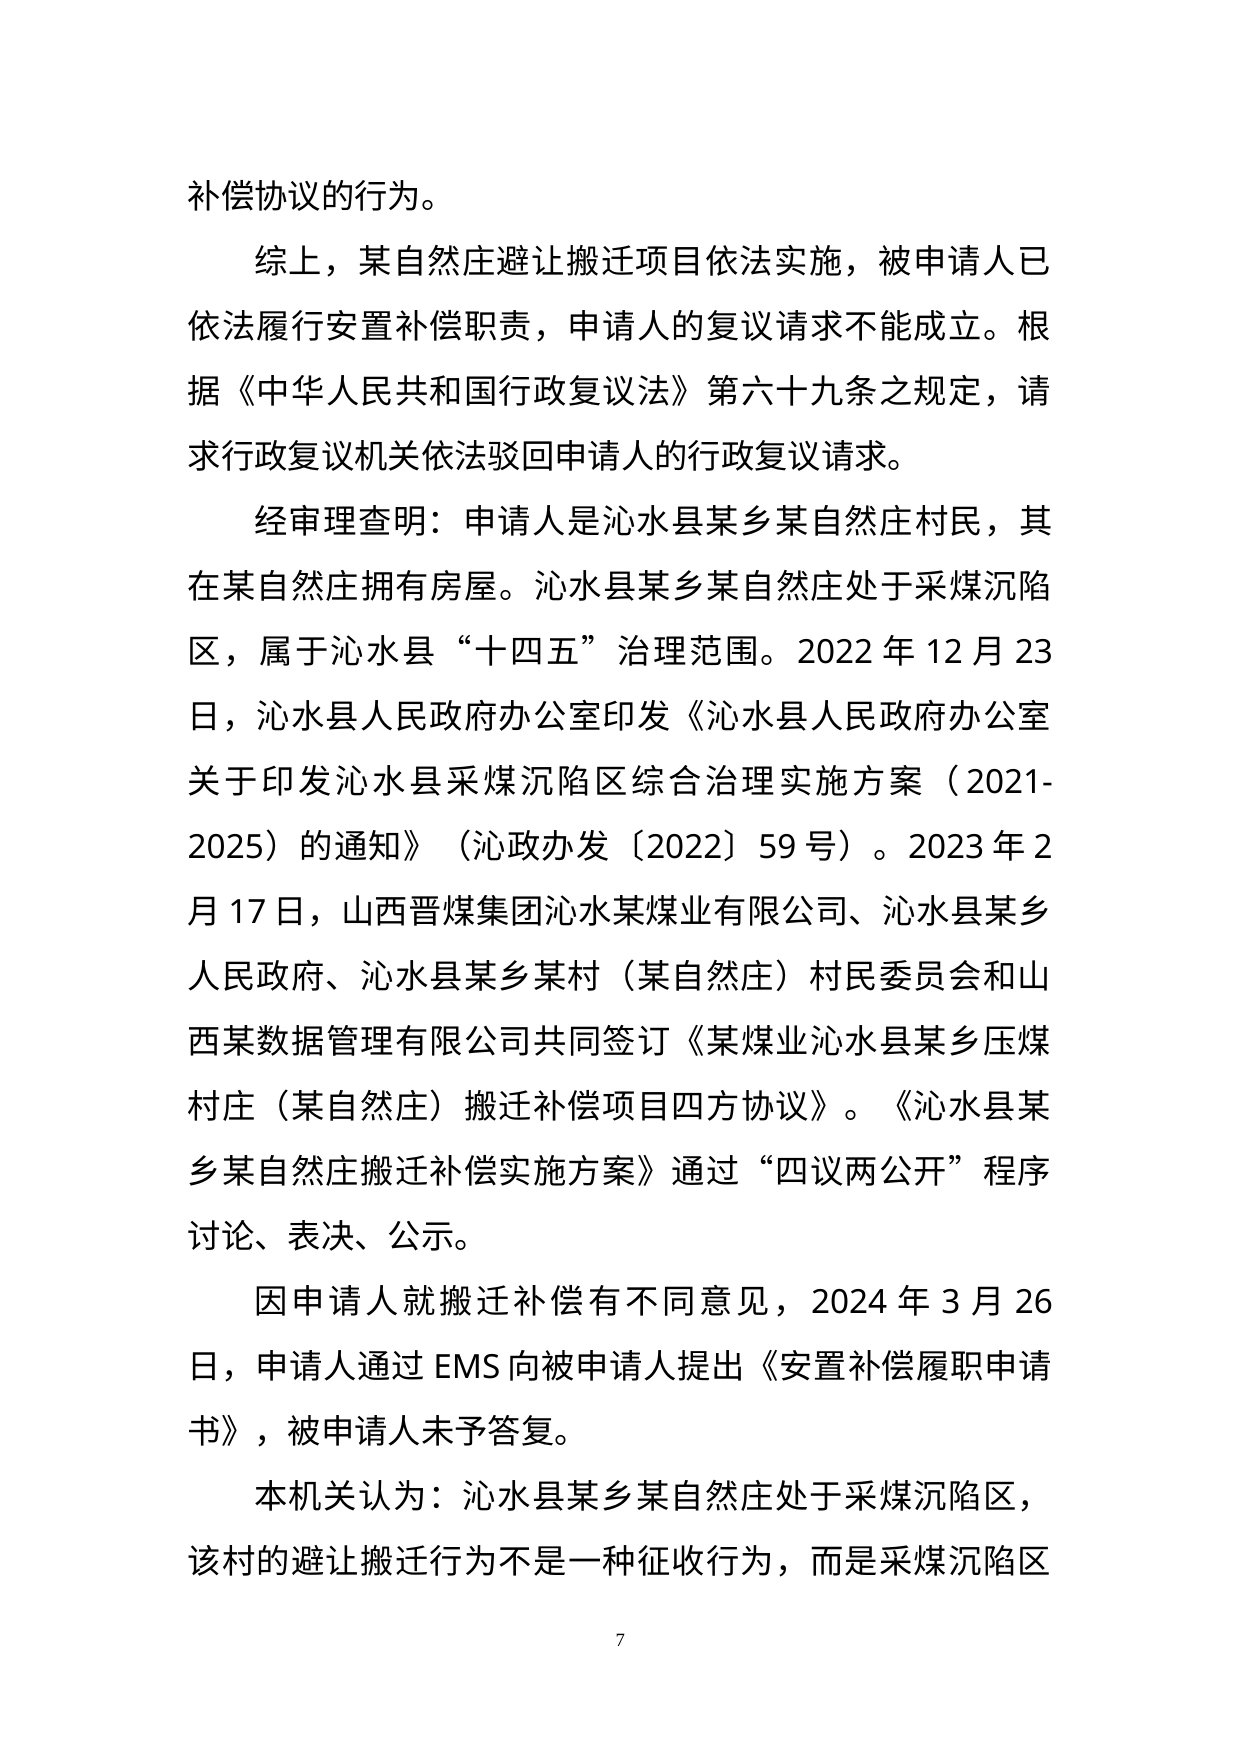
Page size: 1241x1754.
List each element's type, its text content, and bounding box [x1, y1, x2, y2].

text 因申请人就搬迁补偿有不同意见，2024年3月26日，申请人通过EMS向被申请人提出《安置补偿履职申请书》，被申请人未予答复。 [187, 1267, 1053, 1462]
text 经审理查明：申请人是沁水县某乡某自然庄村民，其在某自然庄拥有房屋。沁水县某乡某自然庄处于采煤沉陷区，属于沁水县“十四五”治理范围。2022年12月23日，沁水县人民政府办公室印发《沁水县人民政府办公室关于印发沁水县采煤沉陷区综合治理实施方案（2021-2025）的通知》（沁政办发〔2022〕59号）。2023年2月17日，山西晋煤集团沁水某煤业有限公司、沁水县某乡人民政府、沁水县某乡某村（某自然庄）村民委员会和山西某数据管理有限公司共同签订《某煤业沁水县某乡压煤村庄（某自然庄）搬迁补偿项目四方协议》。《沁水县某乡某自然庄搬迁补偿实施方案》通过“四议两公开”程序讨论、表决、公示。 [187, 487, 1053, 1267]
text 综上，某自然庄避让搬迁项目依法实施，被申请人已依法履行安置补偿职责，申请人的复议请求不能成立。根据《中华人民共和国行政复议法》第六十九条之规定，请求行政复议机关依法驳回申请人的行政复议请求。 [187, 227, 1053, 487]
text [187, 162, 1053, 227]
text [187, 1462, 1053, 1592]
